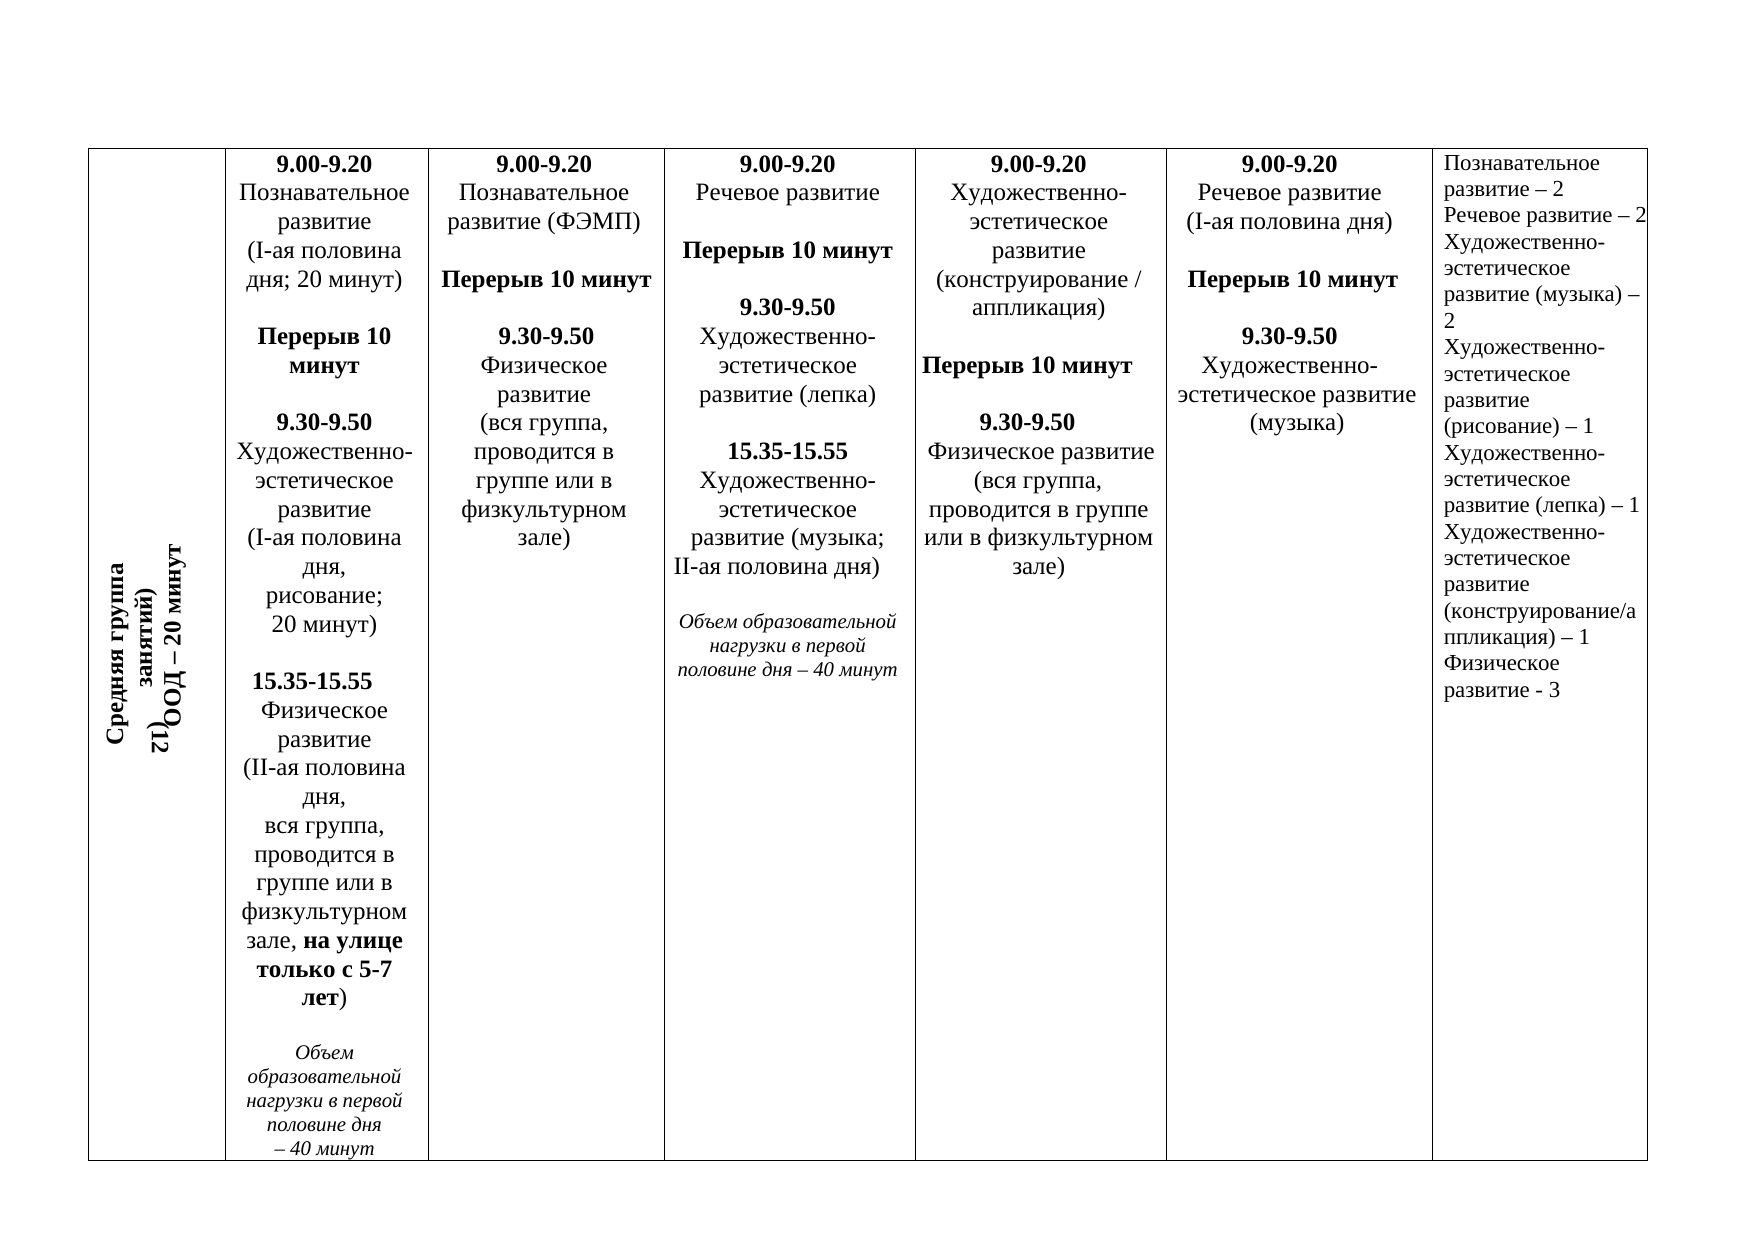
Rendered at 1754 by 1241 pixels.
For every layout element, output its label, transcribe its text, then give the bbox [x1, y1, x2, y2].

table_header 9.00-9.20 Познавательное развитие (I-ая половина дня; 20 минут) Перерыв 10 минут 9.30-9.50 Художественно-эстетическое развитие (I-ая половина дня, рисование; 20 минут) 15.35-15.55 Физическое развитие (II-ая половина дня, вся группа, проводится в группе или в физкультурном зале, на улице только с 5-7 лет) Объем образовательной нагрузки в первой половине дня – 40 минут [226, 149, 428, 1160]
table_header 9.00-9.20 Познавательное развитие (ФЭМП) Перерыв 10 минут 9.30-9.50 Физическое развитие (вся группа, проводится в группе или в физкультурном зале) [429, 149, 664, 1160]
table_header Средняя группа занятий) ООД – 20 минут [89, 149, 225, 1160]
table_header 9.00-9.20 Речевое развитие (I-ая половина дня) Перерыв 10 минут 9.30-9.50 Художественно-эстетическое развитие (музыка) [1167, 149, 1432, 1160]
table_header 9.00-9.20 Художественно-эстетическое развитие (конструирование / аппликация) Перерыв 10 минут 9.30-9.50 Физическое развитие (вся группа, проводится в группе или в физкультурном зале) [916, 149, 1166, 1160]
table_header Познавательное развитие – 2 Речевое развитие – 2 Художественно-эстетическое развитие (музыка) – 2 Художественно-эстетическое развитие (рисование) – 1 Художественно-эстетическое развитие (лепка) – 1 Художественно-эстетическое развитие (конструирование/аппликация) – 1 Физическое развитие - 3 [1433, 149, 1647, 1160]
table_header 9.00-9.20 Речевое развитие Перерыв 10 минут 9.30-9.50 Художественно-эстетическое развитие (лепка) 15.35-15.55 Художественно-эстетическое развитие (музыка; II-ая половина дня) Объем образовательной нагрузки в первой половине дня – 40 минут [665, 149, 915, 1160]
